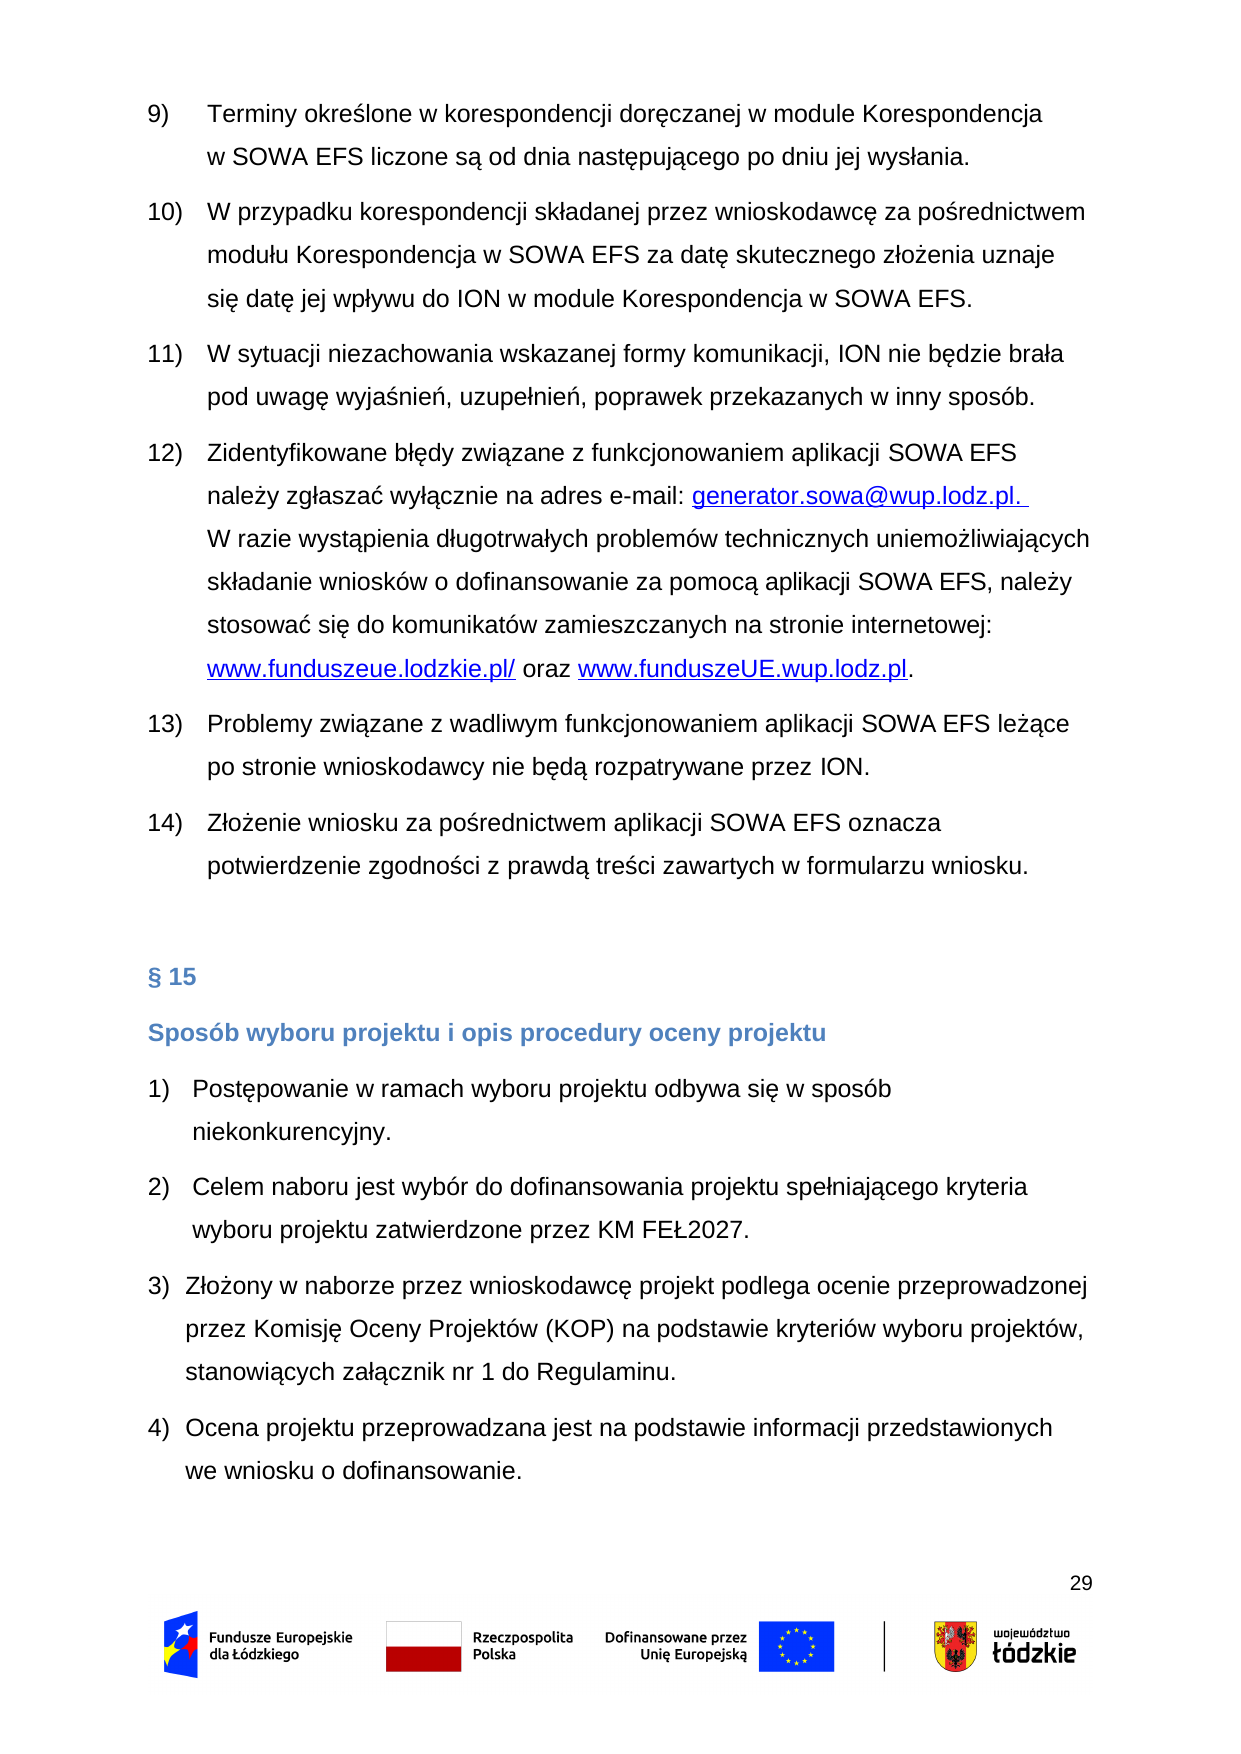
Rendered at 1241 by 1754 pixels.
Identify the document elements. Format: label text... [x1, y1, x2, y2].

picture [147, 1594, 1093, 1695]
list Złożony w naborze przez wnioskodawcę projekt podlega ocenie przeprowadzonej przez Komisję Oceny Projektów (KOP) na podstawie kryteriów wyboru projektów, stanowiących załącznik nr 1 do Regulaminu. [148, 1271, 1092, 1386]
text Sposób wyboru projektu i opis procedury oceny projektu [148, 1018, 1092, 1047]
list Postępowanie w ramach wyboru projektu odbywa się w sposób niekonkurencyjny. [148, 1074, 1092, 1146]
text § 15 [148, 962, 1092, 991]
list Terminy określone w korespondencji doręczanej w module Korespondencja w SOWA EFS liczone są od dnia następującego po dniu jej wysłania. [147, 99, 1092, 171]
list Złożenie wniosku za pośrednictwem aplikacji SOWA EFS oznacza potwierdzenie zgodności z prawdą treści zawartych w formularzu wniosku. [147, 808, 1092, 880]
list Zidentyfikowane błędy związane z funkcjonowaniem aplikacji SOWA EFS należy zgłaszać wyłącznie na adres e-mail: generator.sowa@wup.lodz.pl. W razie wystąpienia długotrwałych problemów technicznych uniemożliwiających składanie wniosków o dofinansowanie za pomocą aplikacji SOWA EFS, należy stosować się do komunikatów zamieszczanych na stronie internetowej: www.funduszeue.lodzkie.pl/ oraz www.funduszeUE.wup.lodz.pl. [147, 438, 1092, 682]
list Ocena projektu przeprowadzana jest na podstawie informacji przedstawionych we wniosku o dofinansowanie. [148, 1413, 1092, 1485]
list W przypadku korespondencji składanej przez wnioskodawcę za pośrednictwem modułu Korespondencja w SOWA EFS za datę skutecznego złożenia uznaje się datę jej wpływu do ION w module Korespondencja w SOWA EFS. [147, 197, 1092, 312]
list W sytuacji niezachowania wskazanej formy komunikacji, ION nie będzie brała pod uwagę wyjaśnień, uzupełnień, poprawek przekazanych w inny sposób. [147, 339, 1092, 411]
list Problemy związane z wadliwym funkcjonowaniem aplikacji SOWA EFS leżące po stronie wnioskodawcy nie będą rozpatrywane przez ION. [147, 709, 1092, 781]
list Celem naboru jest wybór do dofinansowania projektu spełniającego kryteria wyboru projektu zatwierdzone przez KM FEŁ2027. [148, 1172, 1092, 1244]
